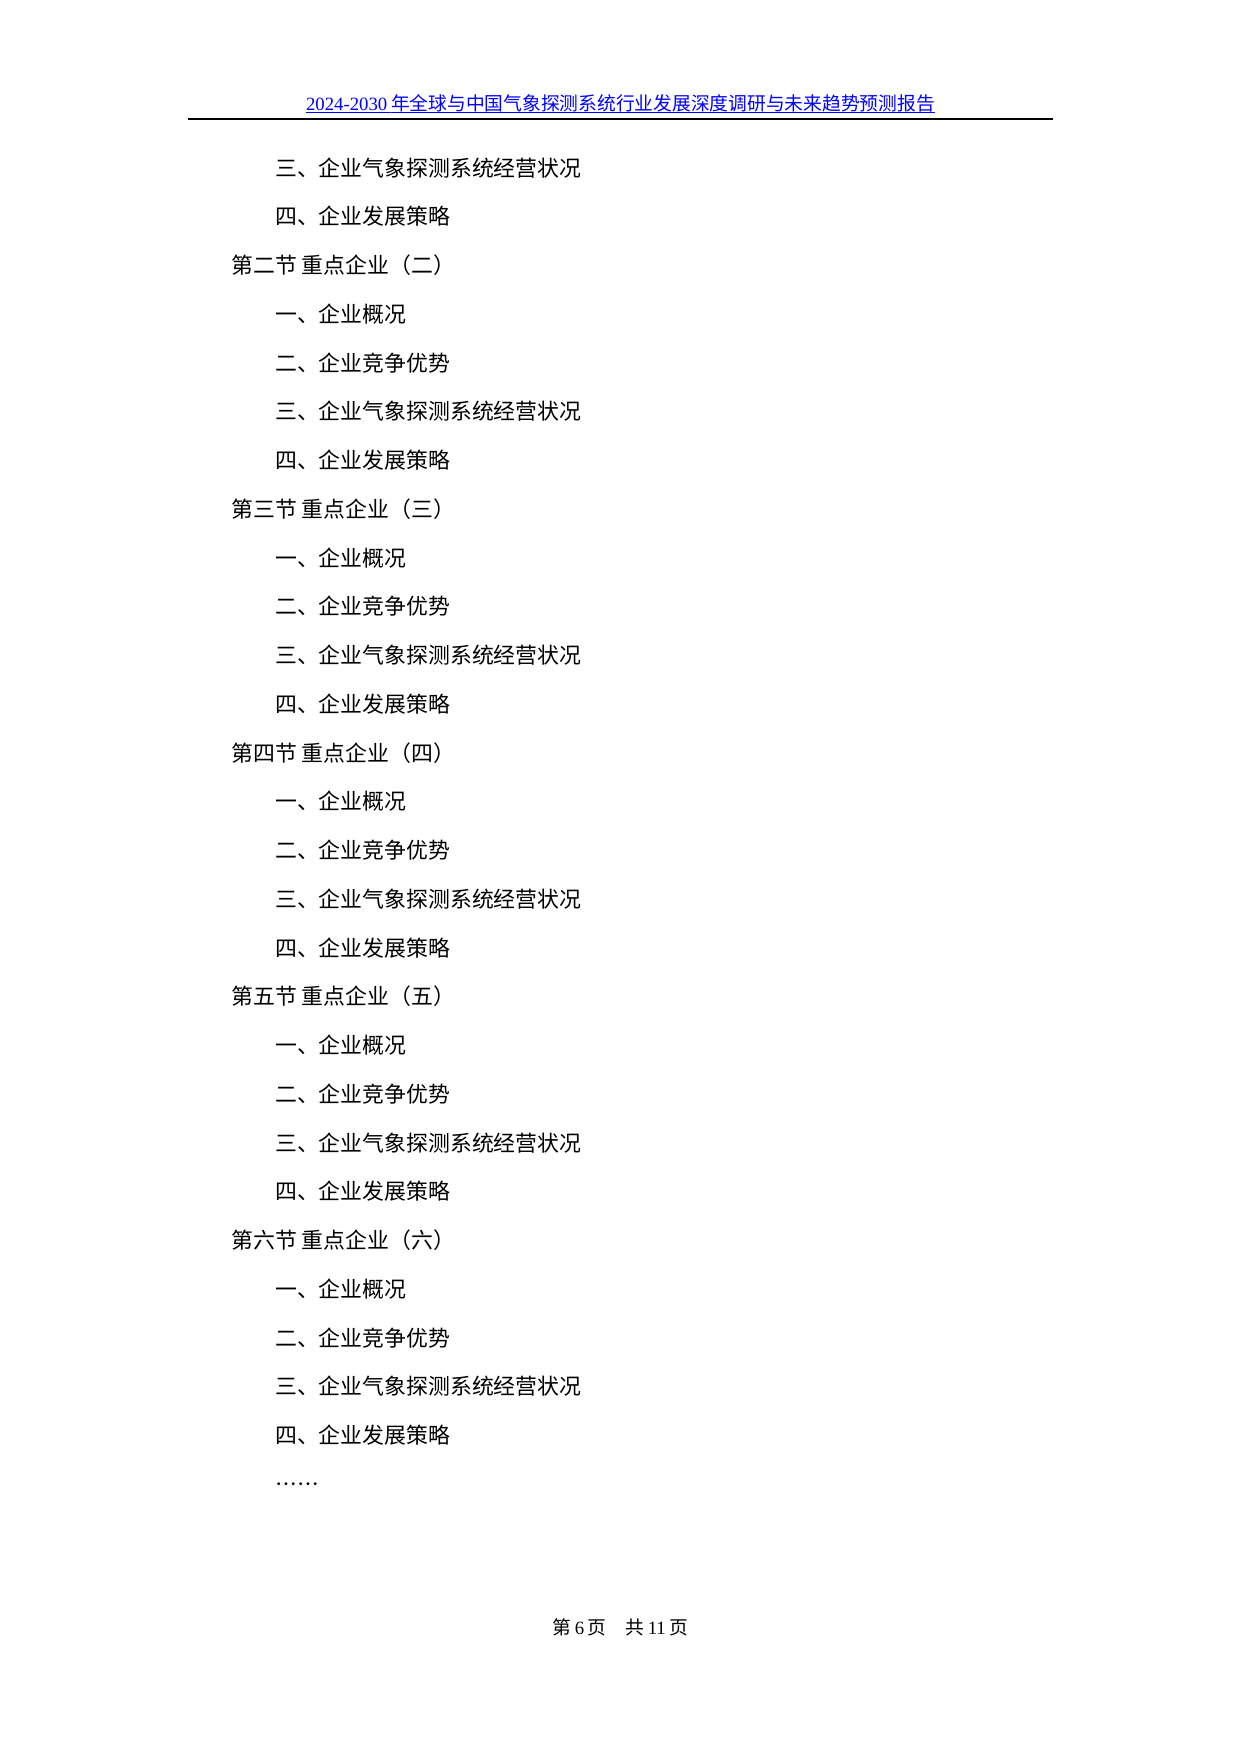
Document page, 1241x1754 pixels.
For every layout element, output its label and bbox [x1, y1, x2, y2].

text [187, 150, 1053, 1499]
